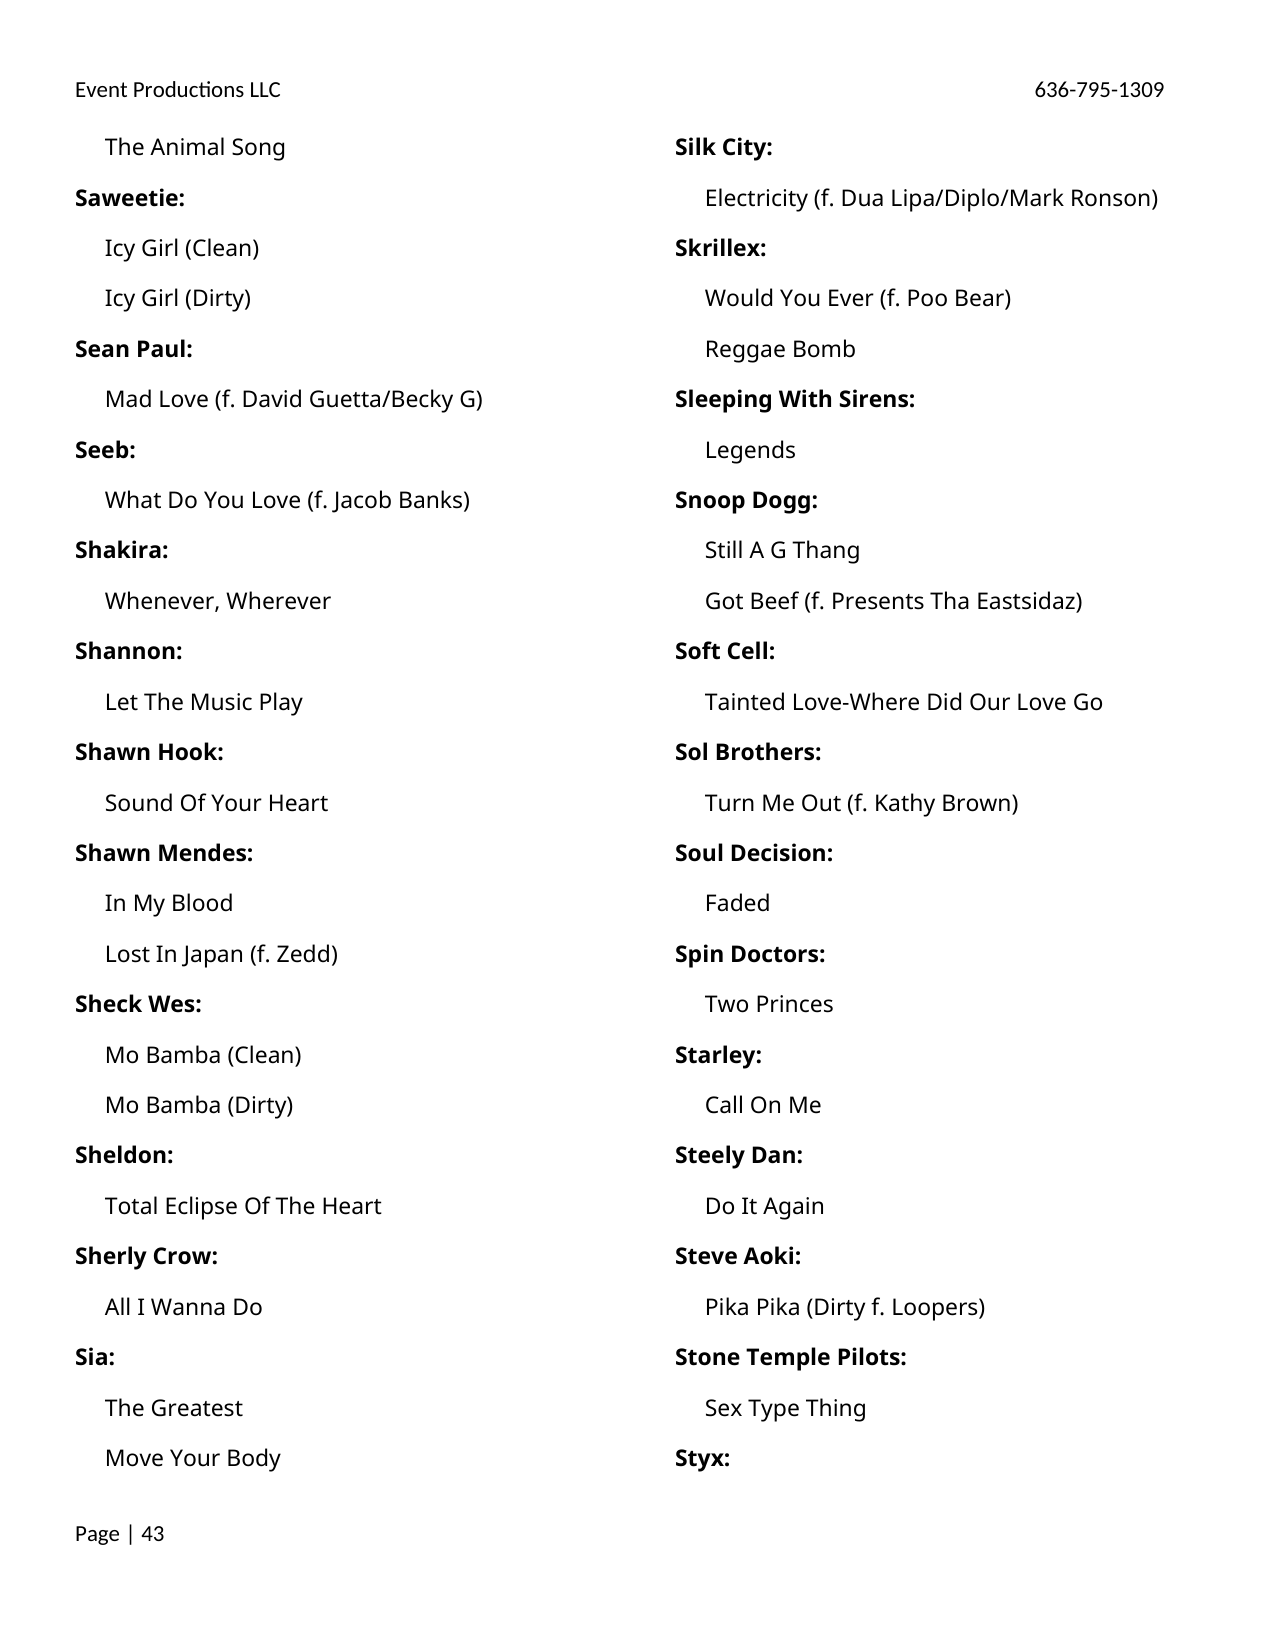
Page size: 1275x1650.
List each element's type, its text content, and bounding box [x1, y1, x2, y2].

text Whenever, Wherever [75, 585, 600, 616]
text Silk City: [675, 131, 1200, 162]
text Shakira: [75, 534, 600, 566]
text Skrillex: [675, 232, 1200, 263]
text Stone Temple Pilots: [675, 1341, 1200, 1372]
text Reggae Bomb [675, 333, 1200, 364]
text Tainted Love-Where Did Our Love Go [675, 686, 1200, 717]
text Saweetie: [75, 181, 600, 213]
text Sex Type Thing [675, 1391, 1200, 1423]
text Mo Bamba (Dirty) [75, 1089, 600, 1120]
text In My Blood [75, 887, 600, 918]
text Let The Music Play [75, 686, 600, 717]
text Sound Of Your Heart [75, 786, 600, 818]
text Styx: [675, 1442, 1200, 1473]
text Sheck Wes: [75, 988, 600, 1019]
text Icy Girl (Dirty) [75, 282, 600, 313]
text Shannon: [75, 635, 600, 666]
text Move Your Body [75, 1442, 600, 1473]
text Snoop Dogg: [675, 484, 1200, 515]
text Sia: [75, 1341, 600, 1372]
text Do It Again [675, 1190, 1200, 1221]
text Steely Dan: [675, 1139, 1200, 1171]
text Turn Me Out (f. Kathy Brown) [675, 786, 1200, 818]
text Legends [675, 433, 1200, 465]
text Electricity (f. Dua Lipa/Diplo/Mark Ronson) [675, 181, 1200, 213]
text Soul Decision: [675, 837, 1200, 868]
text Lost In Japan (f. Zedd) [75, 938, 600, 969]
text Total Eclipse Of The Heart [75, 1190, 600, 1221]
text Sean Paul: [75, 333, 600, 364]
text Pika Pika (Dirty f. Loopers) [675, 1291, 1200, 1322]
text Icy Girl (Clean) [75, 232, 600, 263]
text Starley: [675, 1038, 1200, 1070]
text Still A G Thang [675, 534, 1200, 566]
text What Do You Love (f. Jacob Banks) [75, 484, 600, 515]
text Two Princes [675, 988, 1200, 1019]
text Shawn Mendes: [75, 837, 600, 868]
text The Animal Song [75, 131, 600, 162]
text Soft Cell: [675, 635, 1200, 666]
text Sleeping With Sirens: [675, 383, 1200, 414]
text Spin Doctors: [675, 938, 1200, 969]
text Would You Ever (f. Poo Bear) [675, 282, 1200, 313]
text Sherly Crow: [75, 1240, 600, 1271]
text Sheldon: [75, 1139, 600, 1171]
text Mad Love (f. David Guetta/Becky G) [75, 383, 600, 414]
text Faded [675, 887, 1200, 918]
text Seeb: [75, 433, 600, 465]
text Steve Aoki: [675, 1240, 1200, 1271]
text Mo Bamba (Clean) [75, 1038, 600, 1070]
text Got Beef (f. Presents Tha Eastsidaz) [675, 585, 1200, 616]
text The Greatest [75, 1391, 600, 1423]
text Call On Me [675, 1089, 1200, 1120]
text Sol Brothers: [675, 736, 1200, 767]
text All I Wanna Do [75, 1291, 600, 1322]
text Shawn Hook: [75, 736, 600, 767]
